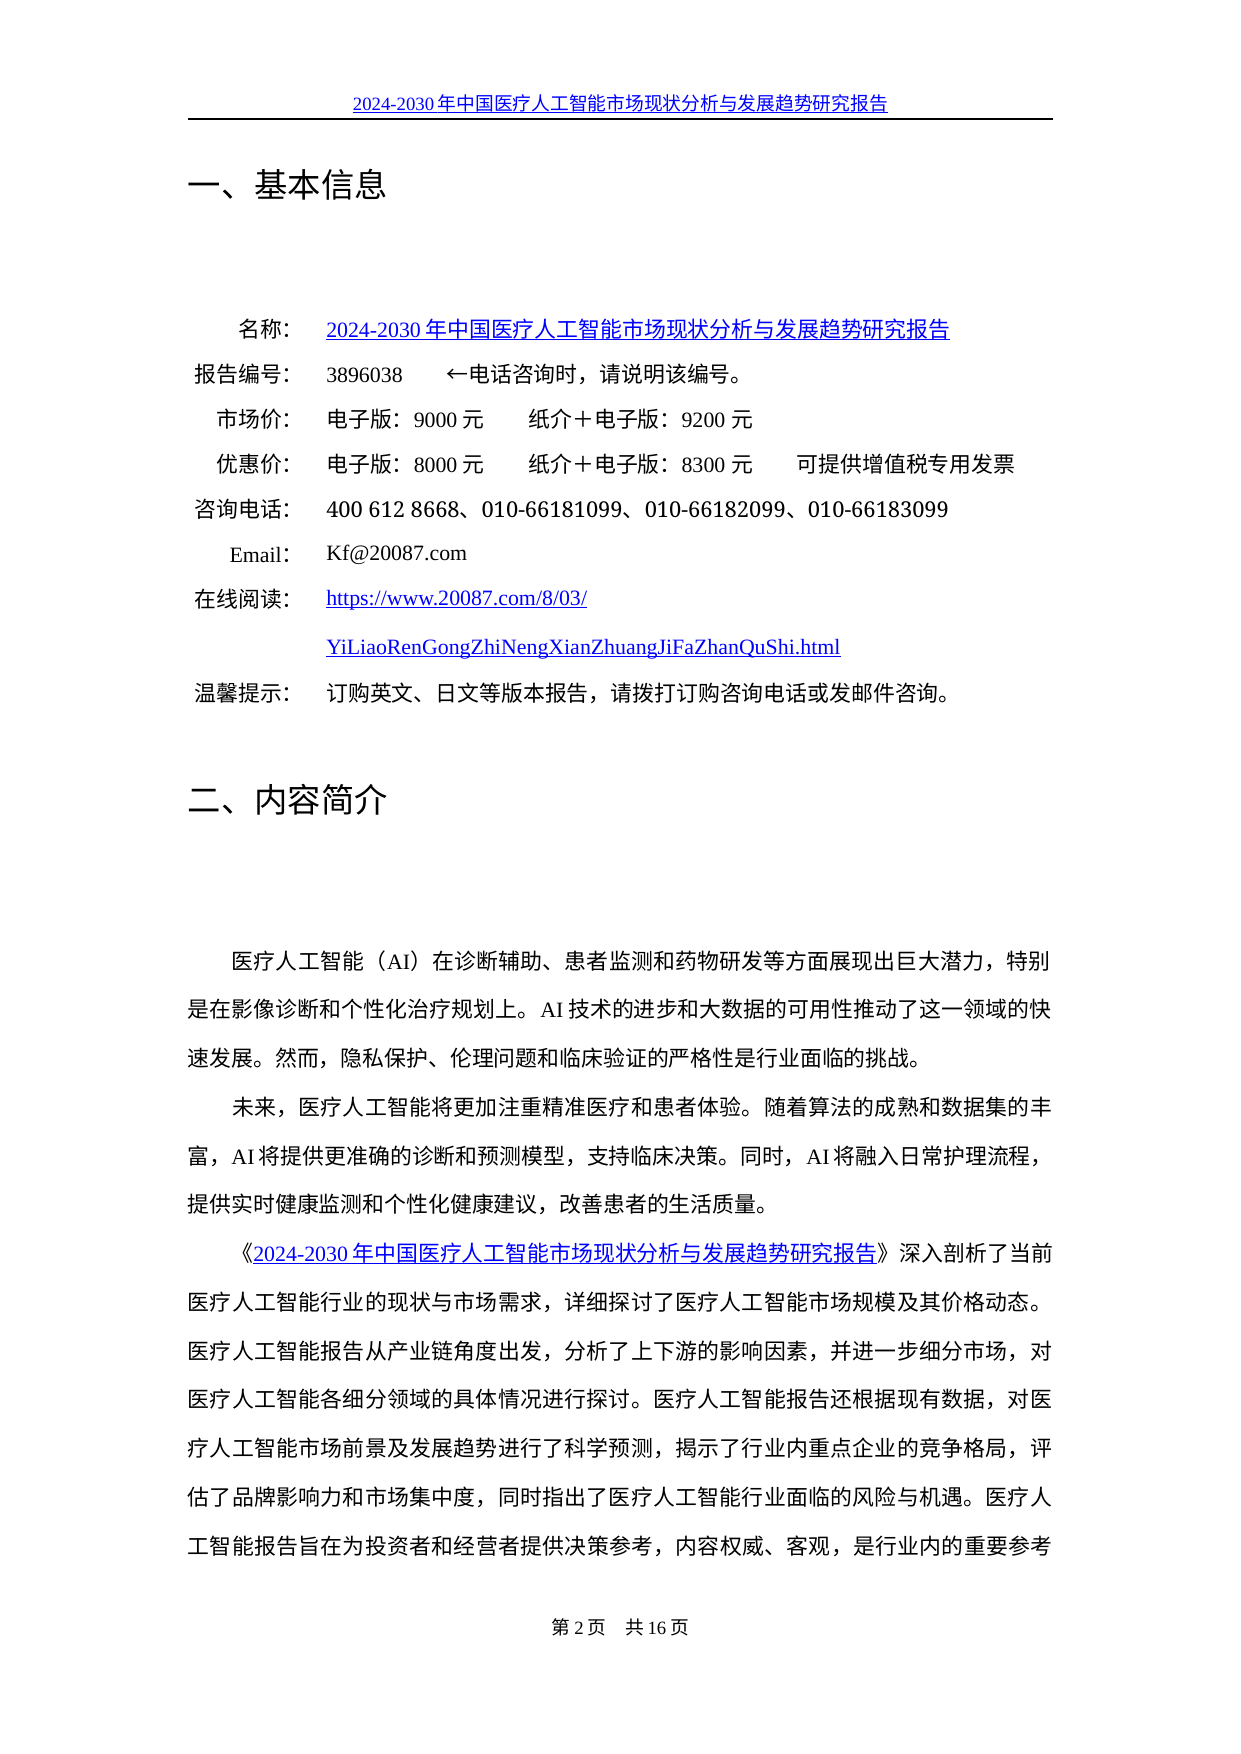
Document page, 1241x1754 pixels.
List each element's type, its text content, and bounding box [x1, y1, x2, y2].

table_cell 优惠价： [167, 447, 315, 492]
table_cell 报告编号： [167, 357, 315, 402]
title 二、内容简介 [187, 766, 1053, 831]
table_header 2024-2030年中国医疗人工智能市场现状分析与发展趋势研究报告 [315, 312, 1073, 357]
table_header 名称： [167, 312, 315, 357]
table_cell 市场价： [167, 402, 315, 447]
table_cell Email： [167, 537, 315, 582]
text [187, 943, 1053, 1561]
table_cell 电子版：8000 元 纸介＋电子版：8300 元 可提供增值税专用发票 [315, 447, 1073, 492]
table_cell 咨询电话： [167, 492, 315, 537]
table_cell Kf@20087.com [315, 537, 1073, 582]
table_cell 订购英文、日文等版本报告，请拨打订购咨询电话或发邮件咨询。 [315, 675, 1073, 720]
table_cell 电子版：9000 元 纸介＋电子版：9200 元 [315, 402, 1073, 447]
table_cell [315, 582, 1073, 675]
table_cell 温馨提示： [167, 675, 315, 720]
title 一、基本信息 [187, 150, 1053, 215]
table_cell 在线阅读： [167, 582, 315, 675]
table_cell 3896038 ←电话咨询时，请说明该编号。 [315, 357, 1073, 402]
table_cell 400 612 8668、010-66181099、010-66182099、010-66183099 [315, 492, 1073, 537]
